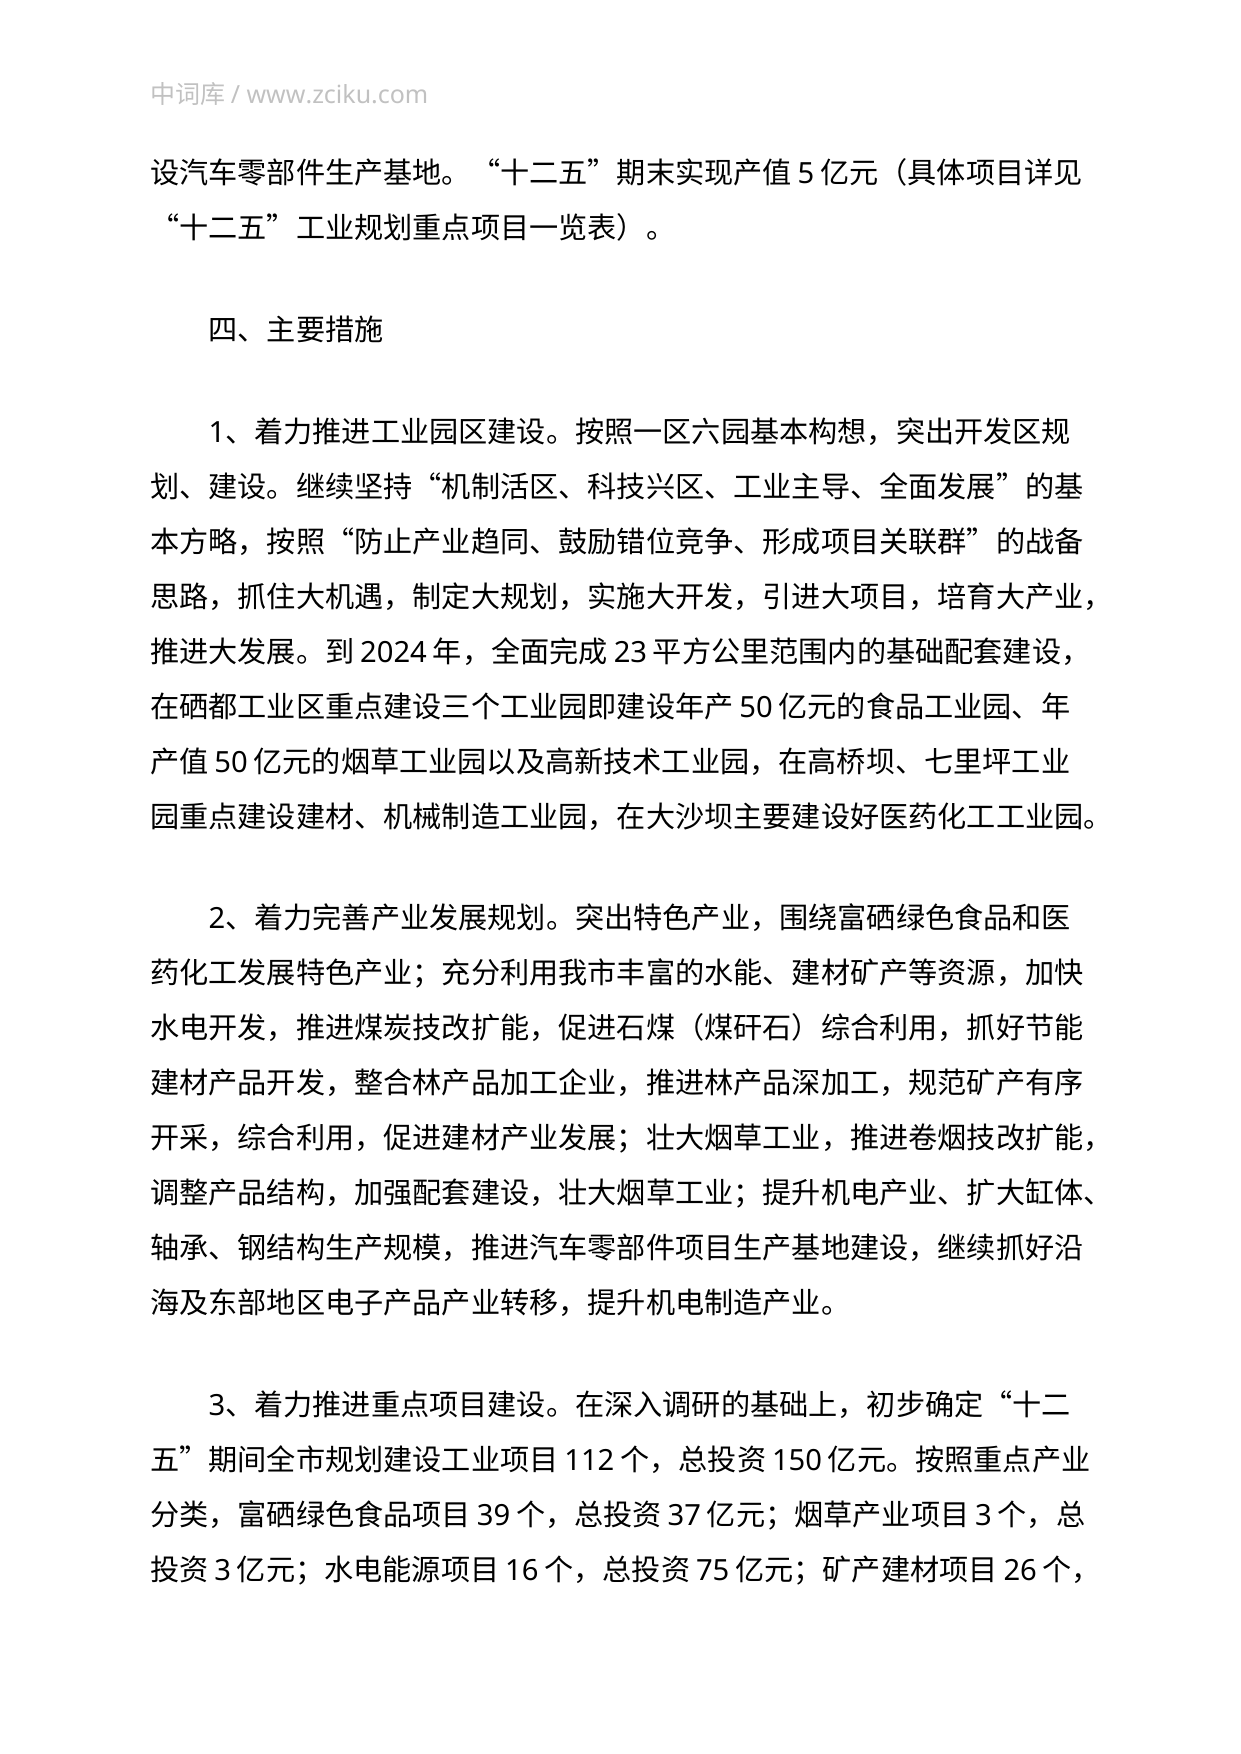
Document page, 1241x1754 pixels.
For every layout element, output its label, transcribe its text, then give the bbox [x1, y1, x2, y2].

text 2、着力完善产业发展规划。突出特色产业，围绕富硒绿色食品和医药化工发展特色产业；充分利用我市丰富的水能、建材矿产等资源，加快水电开发，推进煤炭技改扩能，促进石煤（煤矸石）综合利用，抓好节能建材产品开发，整合林产品加工企业，推进林产品深加工，规范矿产有序开采，综合利用，促进建材产业发展；壮大烟草工业，推进卷烟技改扩能，调整产品结构，加强配套建设，壮大烟草工业；提升机电产业、扩大缸体、轴承、钢结构生产规模，推进汽车零部件项目生产基地建设，继续抓好沿海及东部地区电子产品产业转移，提升机电制造产业。 [150, 895, 1090, 1322]
text 四、主要措施 [150, 307, 1090, 349]
text 1、着力推进工业园区建设。按照一区六园基本构想，突出开发区规划、建设。继续坚持“机制活区、科技兴区、工业主导、全面发展”的基本方略，按照“防止产业趋同、鼓励错位竞争、形成项目关联群”的战备思路，抓住大机遇，制定大规划，实施大开发，引进大项目，培育大产业，推进大发展。到2024年，全面完成23平方公里范围内的基础配套建设，在硒都工业区重点建设三个工业园即建设年产50亿元的食品工业园、年产值50亿元的烟草工业园以及高新技术工业园，在高桥坝、七里坪工业园重点建设建材、机械制造工业园，在大沙坝主要建设好医药化工工业园。 [150, 408, 1090, 836]
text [150, 1381, 1090, 1588]
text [150, 150, 1090, 247]
